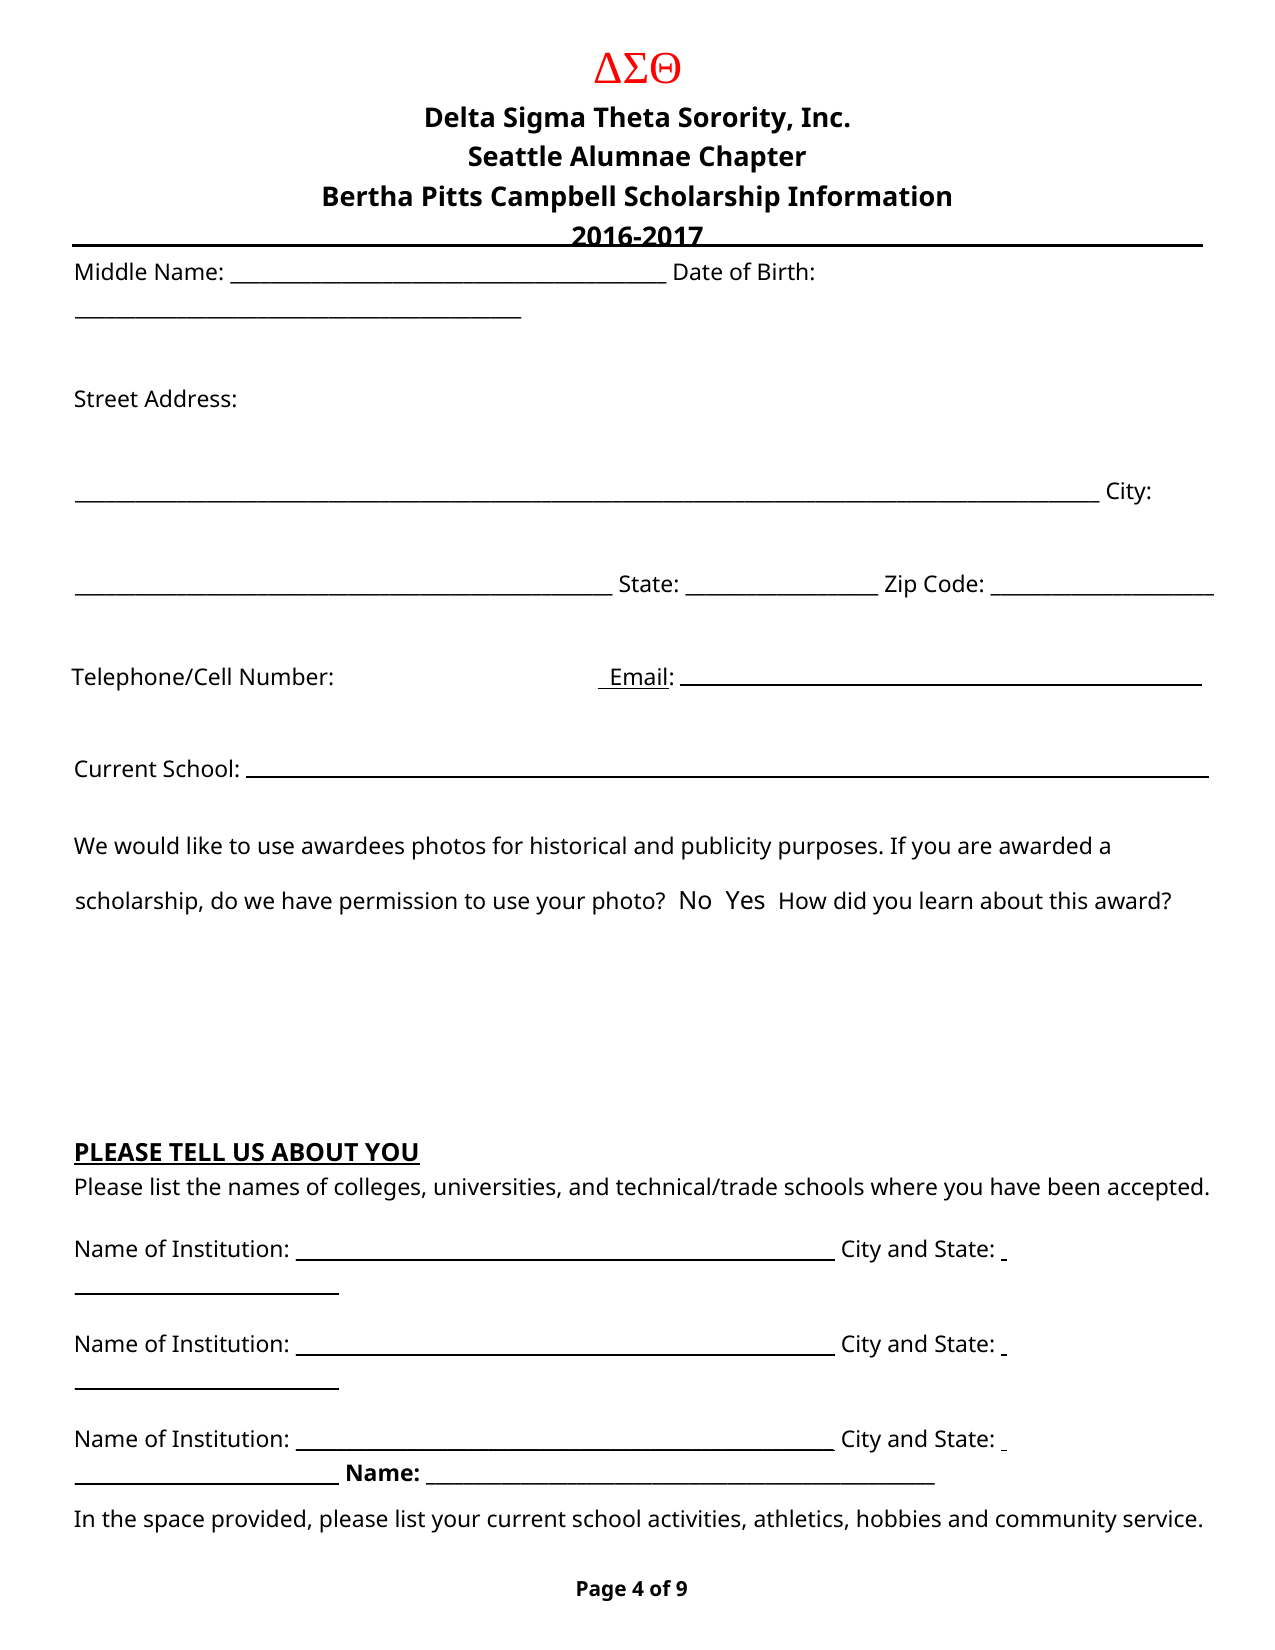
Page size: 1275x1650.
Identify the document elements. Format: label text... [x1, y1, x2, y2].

subtitle PLEASE TELL US ABOUT YOU [73, 1134, 1227, 1169]
text Please list the names of colleges, universities, and technical/trade schools where you have been accepted. [74, 1171, 1227, 1203]
text Current School: [74, 753, 1227, 784]
text We would like to use awardees photos for historical and publicity purposes. If you are awarded a scholarship, do we have permission to use your photo? No Yes How did you learn about this award? [74, 830, 1174, 917]
text Street Address: _____________________________________________________________________________________________________ City: _____________________________________________________ State: ___________________ Zip Code: ______________________ [74, 382, 1227, 599]
text Name of Institution: _____________________________________________________ City and State: __________________________ [73, 1328, 1227, 1393]
text Name of Institution: _____________________________________________________ City and State: __________________________ [73, 1233, 1227, 1298]
text Name of Institution: _____________________________________________________ City and State: __________________________ Name: ______________________________________________________ [73, 1423, 1227, 1488]
text Telephone/Cell Number: Email: [71, 661, 1227, 692]
text In the space provided, please list your current school activities, athletics, hobbies and community service. [74, 1503, 1227, 1534]
text Middle Name: ___________________________________________ Date of Birth: ____________________________________________ [74, 256, 1227, 322]
